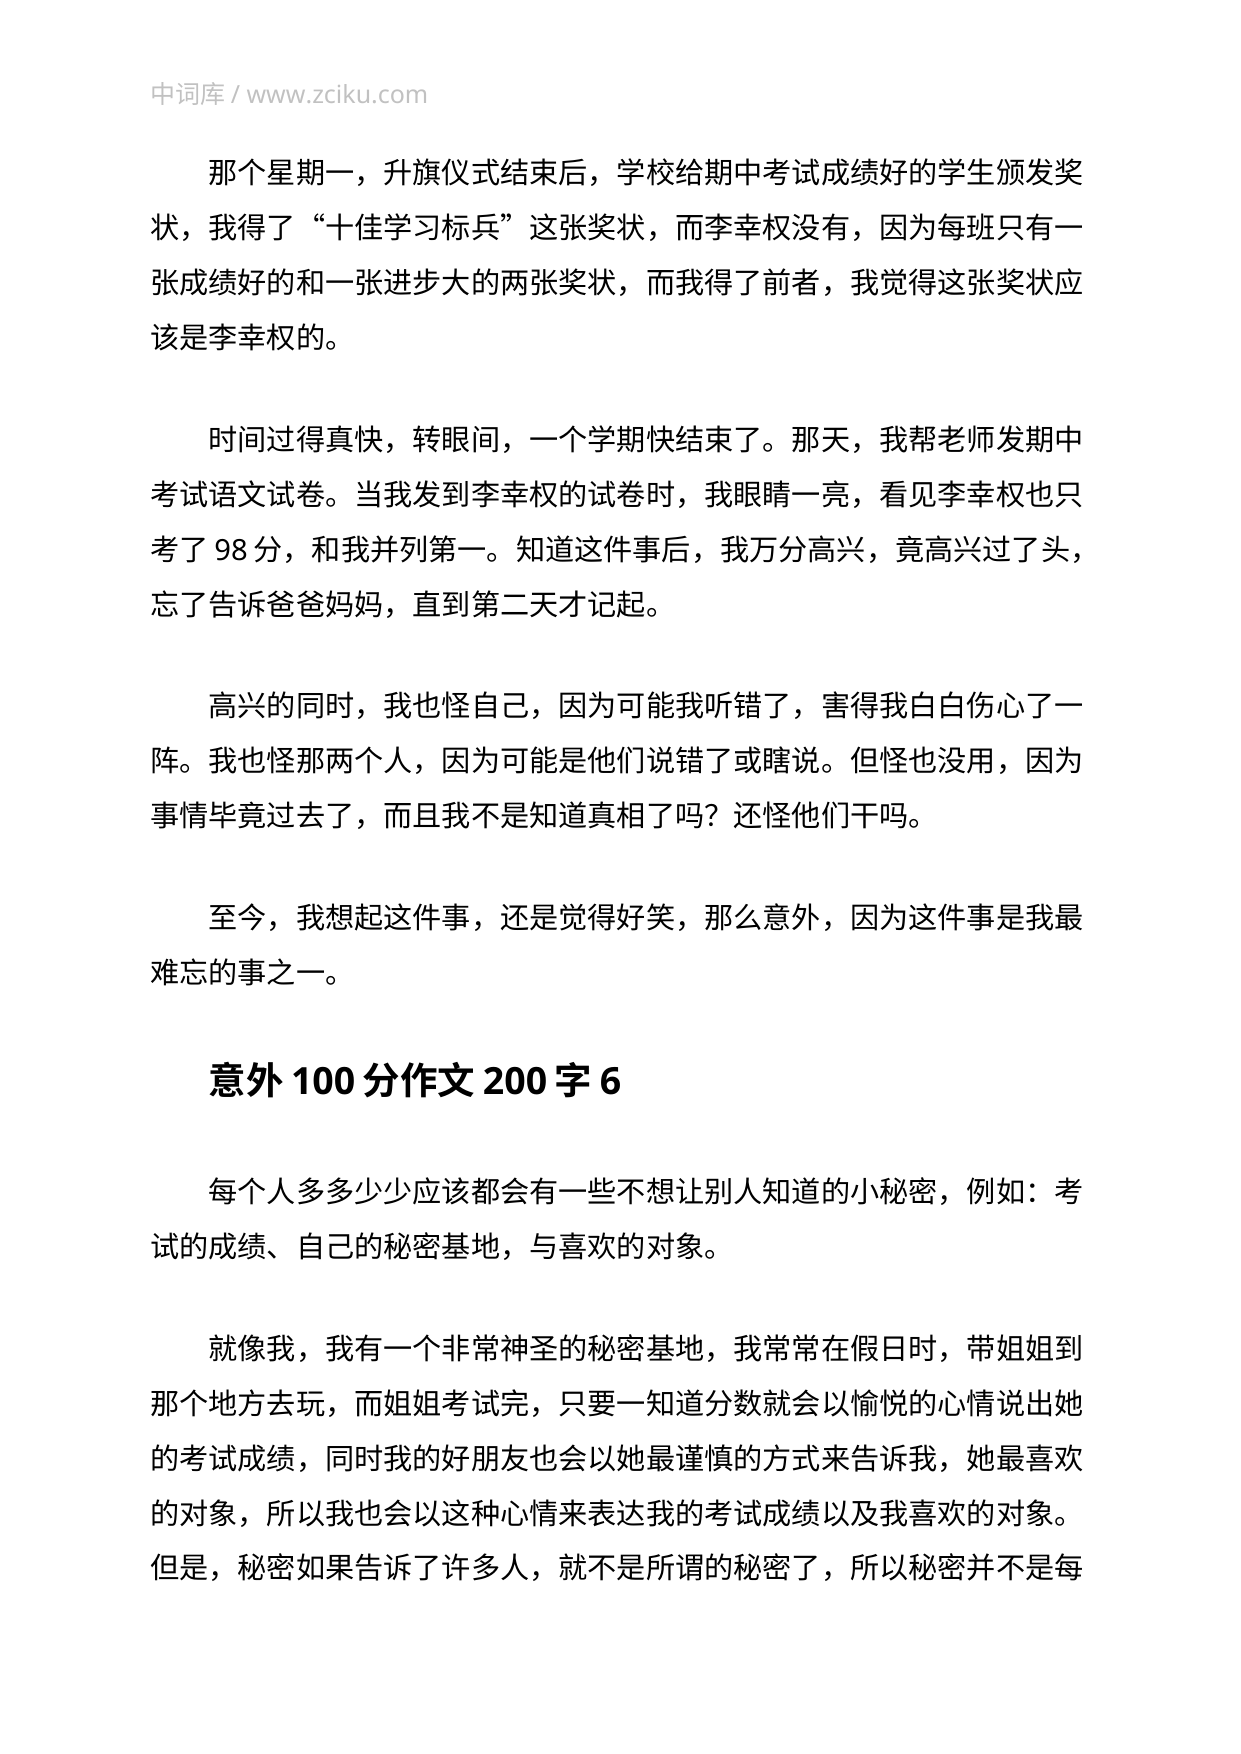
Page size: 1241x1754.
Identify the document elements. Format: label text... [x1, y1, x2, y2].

text 意外100分作文200字6 [150, 1051, 1090, 1106]
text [150, 1326, 1090, 1587]
text 时间过得真快，转眼间，一个学期快结束了。那天，我帮老师发期中考试语文试卷。当我发到李幸权的试卷时，我眼睛一亮，看见李幸权也只考了98分，和我并列第一。知道这件事后，我万分高兴，竟高兴过了头，忘了告诉爸爸妈妈，直到第二天才记起。 [150, 416, 1090, 623]
text 高兴的同时，我也怪自己，因为可能我听错了，害得我白白伤心了一阵。我也怪那两个人，因为可能是他们说错了或瞎说。但怪也没用，因为事情毕竟过去了，而且我不是知道真相了吗？还怪他们干吗。 [150, 683, 1090, 835]
text 那个星期一，升旗仪式结束后，学校给期中考试成绩好的学生颁发奖状，我得了“十佳学习标兵”这张奖状，而李幸权没有，因为每班只有一张成绩好的和一张进步大的两张奖状，而我得了前者，我觉得这张奖状应该是李幸权的。 [150, 150, 1090, 357]
text 至今，我想起这件事，还是觉得好笑，那么意外，因为这件事是我最难忘的事之一。 [150, 894, 1090, 992]
text 每个人多多少少应该都会有一些不想让别人知道的小秘密，例如：考试的成绩、自己的秘密基地，与喜欢的对象。 [150, 1169, 1090, 1266]
